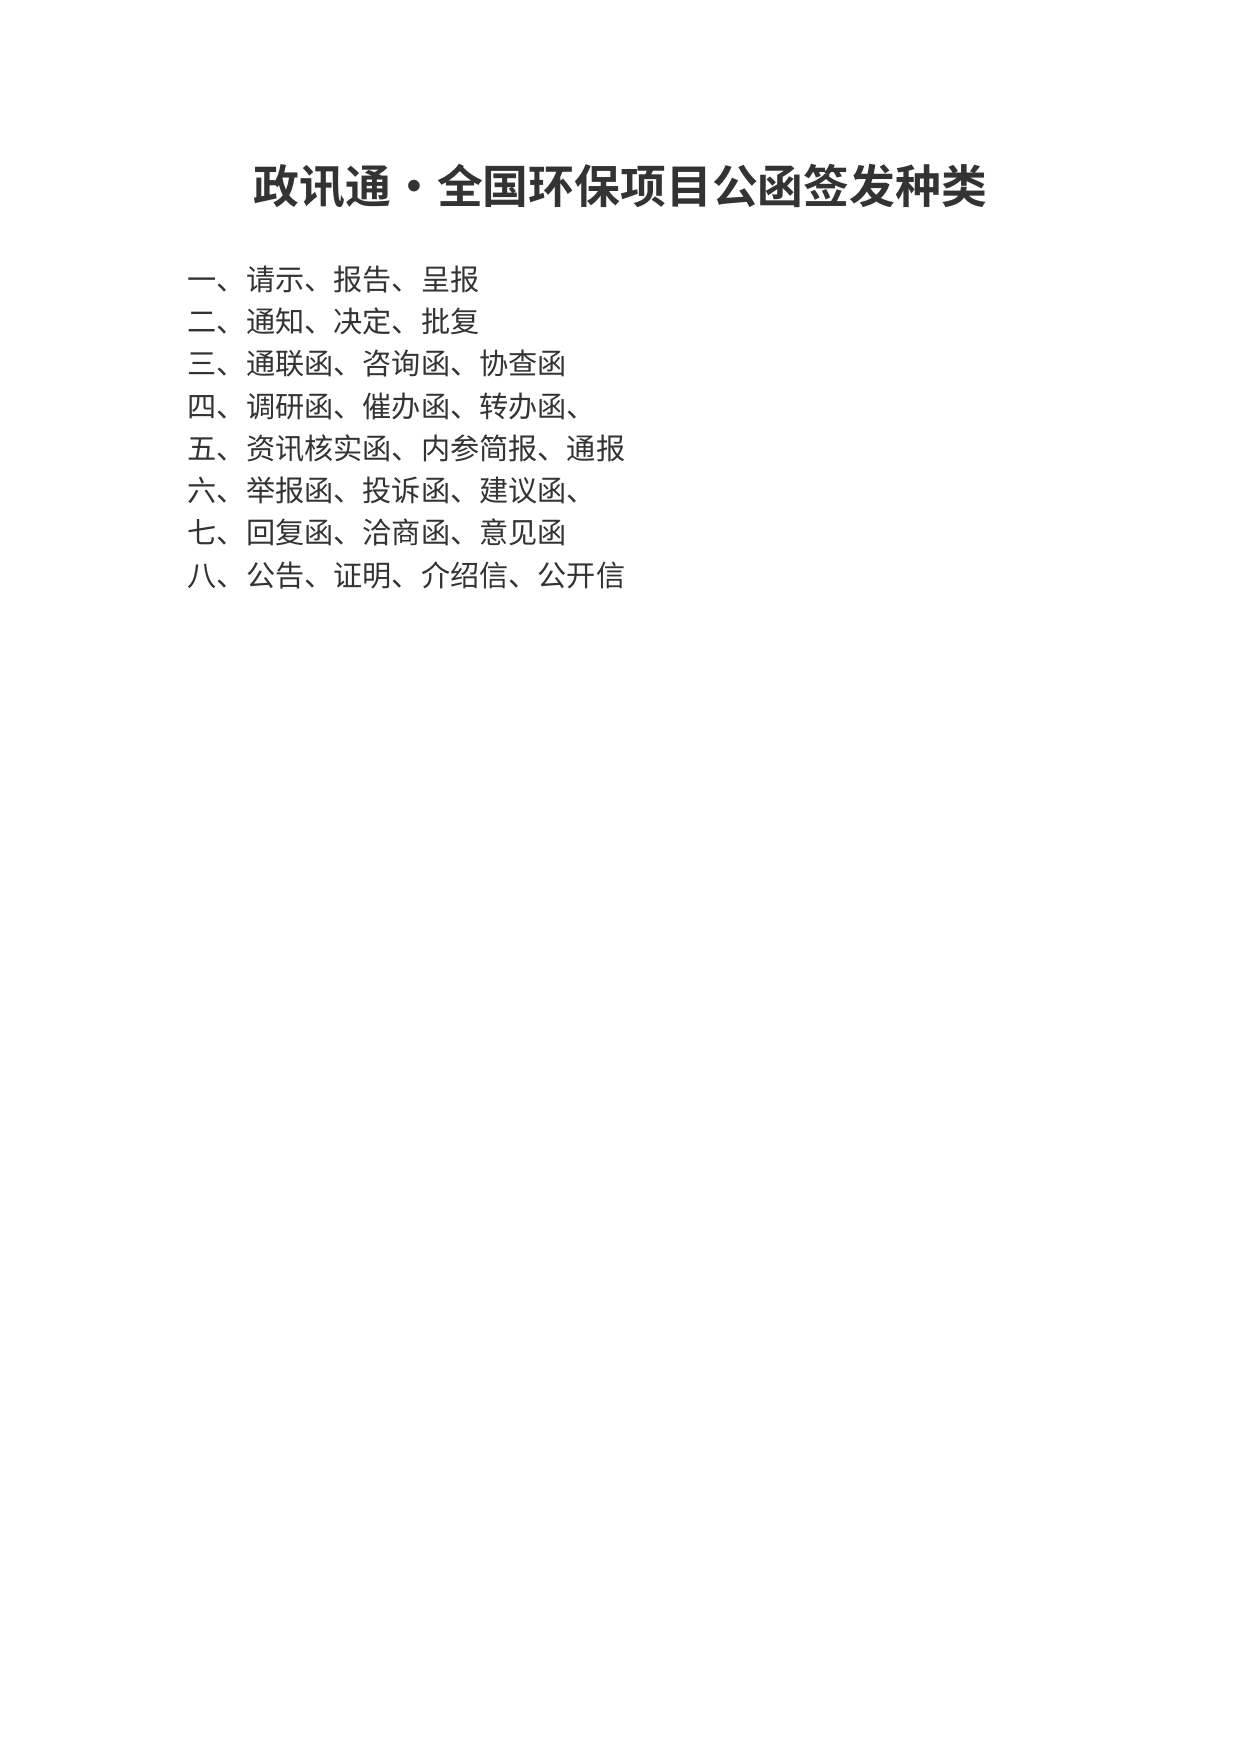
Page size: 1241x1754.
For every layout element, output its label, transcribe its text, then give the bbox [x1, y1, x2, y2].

text 政讯通•全国环保项目公函签发种类 [187, 150, 1053, 216]
text 四、调研函、催办函、转办函、 [187, 383, 1053, 426]
text 三、通联函、咨询函、协查函 [187, 341, 1053, 383]
text 六、举报函、投诉函、建议函、 [187, 468, 1053, 510]
text 五、资讯核实函、内参简报、通报 [187, 426, 1053, 468]
text 八、公告、证明、介绍信、公开信 [187, 552, 1053, 595]
text 一、请示、报告、呈报 [187, 256, 1053, 299]
text 二、通知、决定、批复 [187, 299, 1053, 341]
text 七、回复函、洽商函、意见函 [187, 510, 1053, 552]
